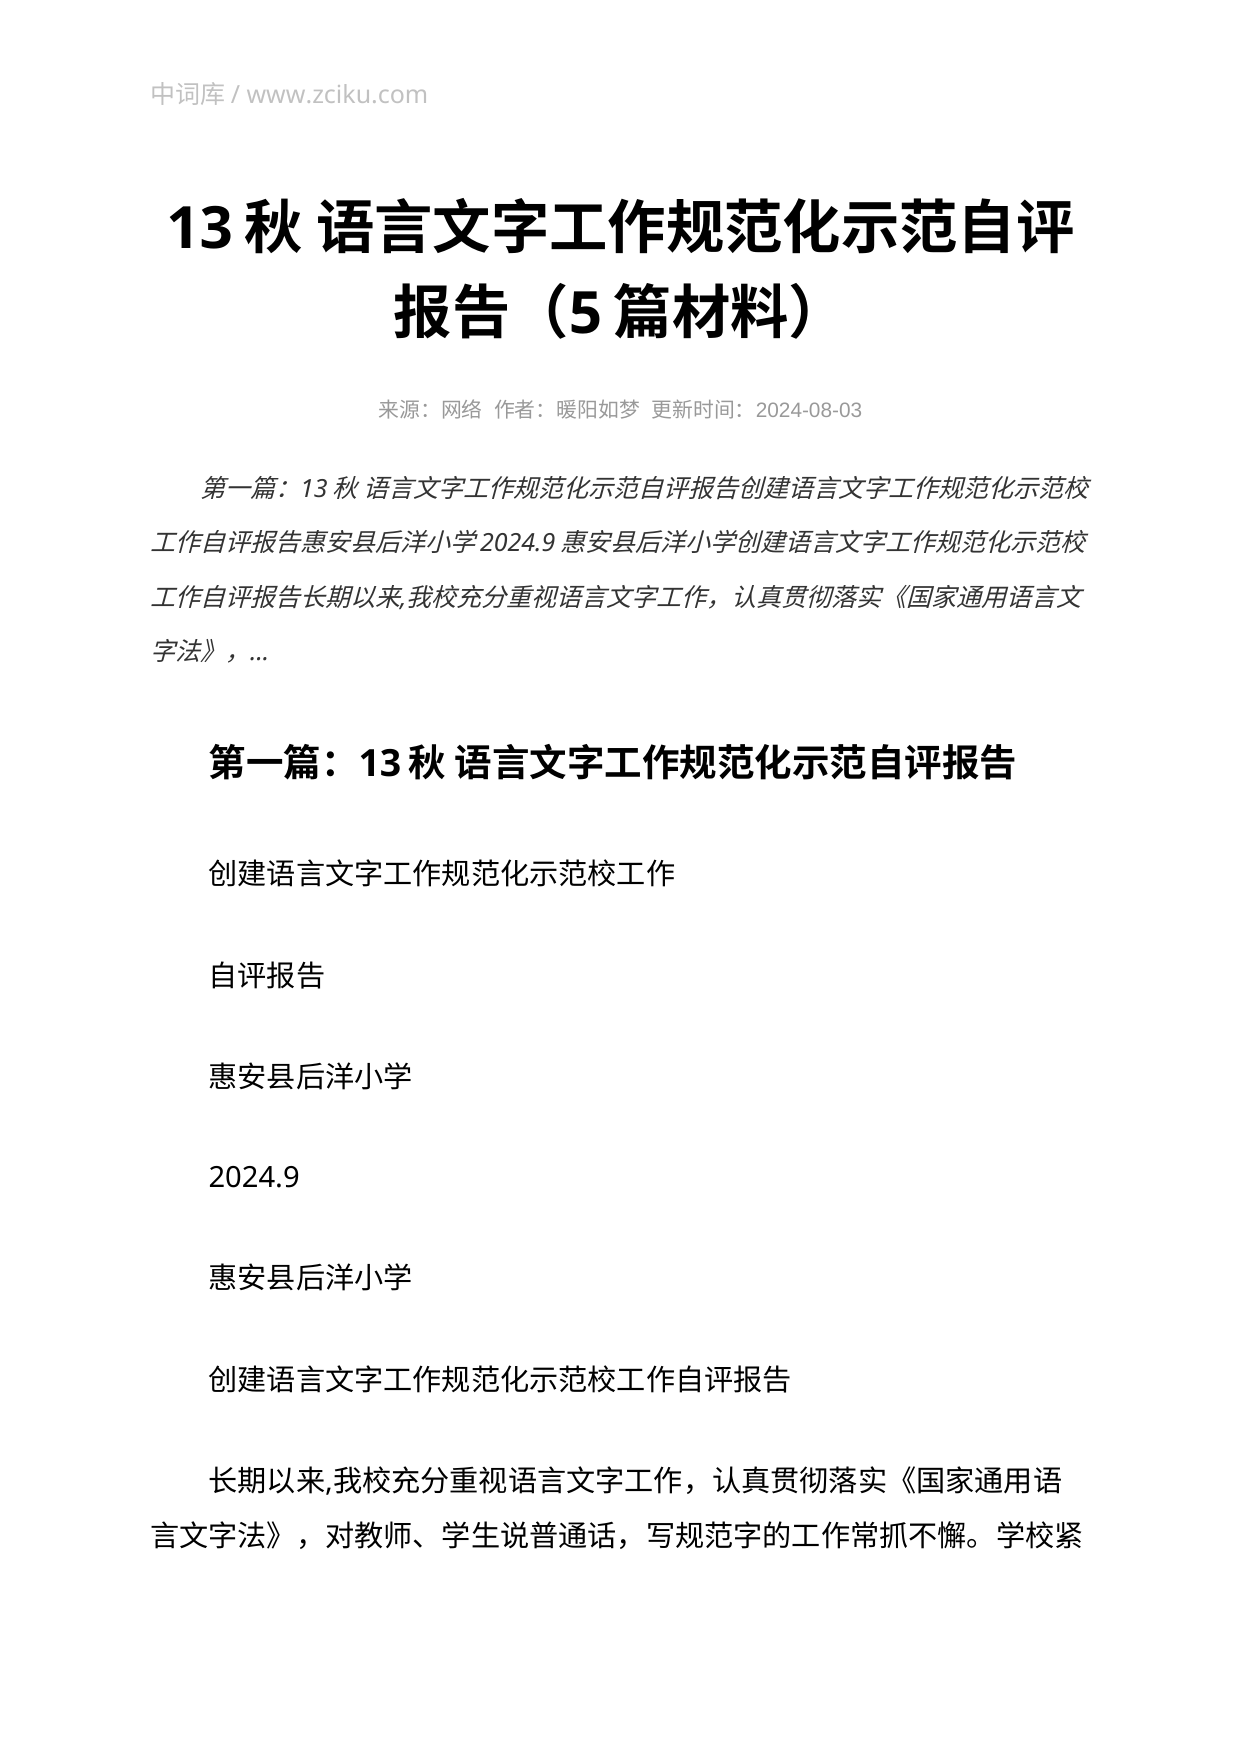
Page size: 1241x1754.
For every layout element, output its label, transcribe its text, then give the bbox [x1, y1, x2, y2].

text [150, 1458, 1090, 1555]
subtitle 13秋 语言文字工作规范化示范自评报告（5篇材料） [150, 181, 1090, 351]
text 创建语言文字工作规范化示范校工作自评报告 [150, 1356, 1090, 1398]
text 第一篇：13秋 语言文字工作规范化示范自评报告创建语言文字工作规范化示范校工作自评报告惠安县后洋小学2024.9惠安县后洋小学创建语言文字工作规范化示范校工作自评报告长期以来,我校充分重视语言文字工作，认真贯彻落实《国家通用语言文字法》，... [150, 468, 1090, 668]
text 自评报告 [150, 952, 1090, 994]
text 创建语言文字工作规范化示范校工作 [150, 851, 1090, 893]
text 第一篇：13秋 语言文字工作规范化示范自评报告 [150, 733, 1090, 787]
text 惠安县后洋小学 [150, 1054, 1090, 1096]
text 2024.9 [150, 1156, 1090, 1196]
text 惠安县后洋小学 [150, 1254, 1090, 1297]
text 来源：网络 作者：暖阳如梦 更新时间：2024-08-03 [150, 398, 1090, 422]
